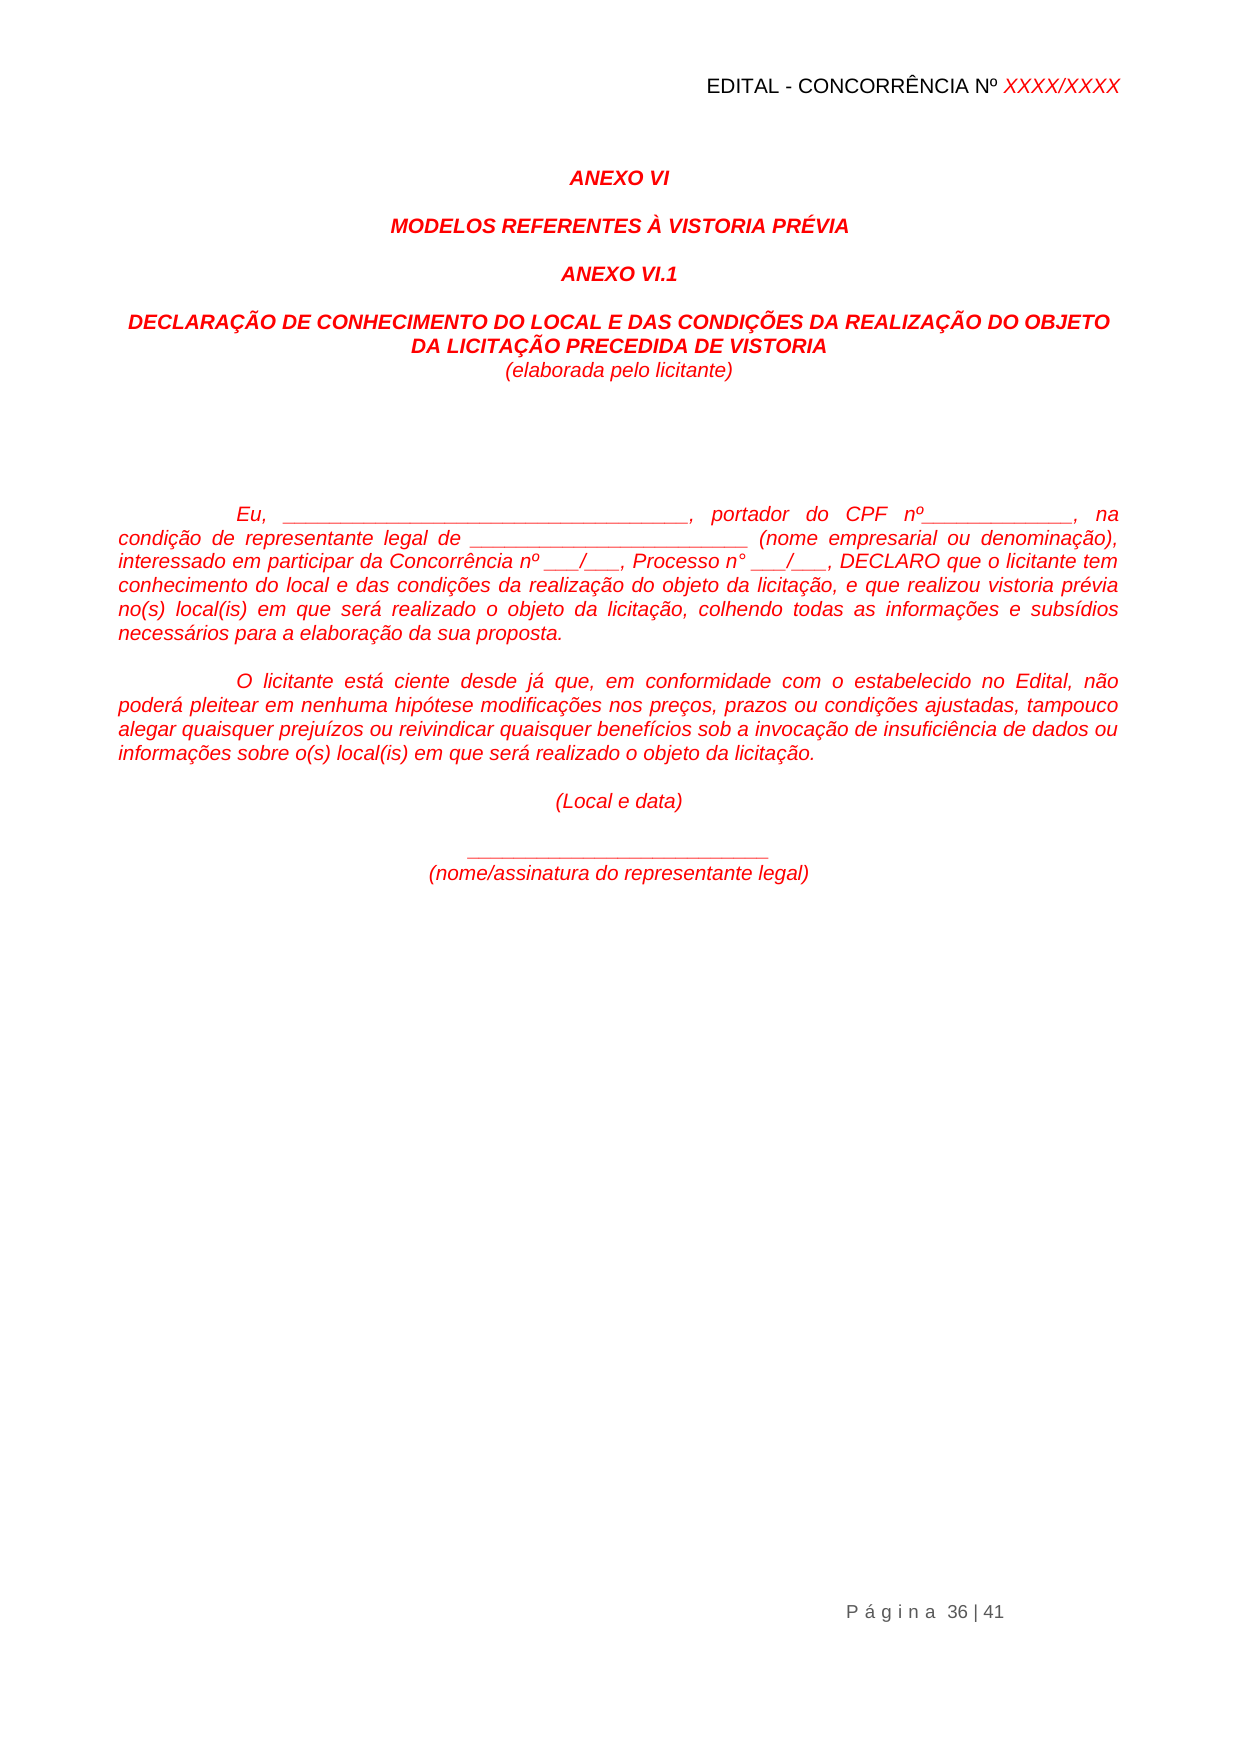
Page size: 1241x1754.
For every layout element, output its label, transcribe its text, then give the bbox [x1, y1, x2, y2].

text MODELOS REFERENTES À VISTORIA PRÉVIA [118, 214, 1122, 238]
text (elaborada pelo licitante) [118, 358, 1122, 382]
text Eu, ___________________________________, portador do CPF nº_____________, na condição de representante legal de ________________________ (nome empresarial ou denominação), interessado em participar da Concorrência nº ___/___, Processo n° ___/___, DECLARO que o licitante tem conhecimento do local e das condições da realização do objeto da licitação, e que realizou vistoria prévia no(s) local(is) em que será realizado o objeto da licitação, colhendo todas as informações e subsídios necessários para a elaboração da sua proposta. [118, 501, 1122, 645]
text (nome/assinatura do representante legal) [118, 861, 1122, 885]
text __________________________ [118, 837, 1122, 861]
text (Local e data) [118, 789, 1122, 813]
text ANEXO VI.1 [118, 262, 1122, 286]
text ANEXO VI [118, 166, 1122, 190]
text DECLARAÇÃO DE CONHECIMENTO DO LOCAL E DAS CONDIÇÕES DA REALIZAÇÃO DO OBJETO DA LICITAÇÃO PRECEDIDA DE VISTORIA [118, 310, 1122, 358]
text O licitante está ciente desde já que, em conformidade com o estabelecido no Edital, não poderá pleitear em nenhuma hipótese modificações nos preços, prazos ou condições ajustadas, tampouco alegar quaisquer prejuízos ou reivindicar quaisquer benefícios sob a invocação de insuficiência de dados ou informações sobre o(s) local(is) em que será realizado o objeto da licitação. [118, 669, 1122, 765]
